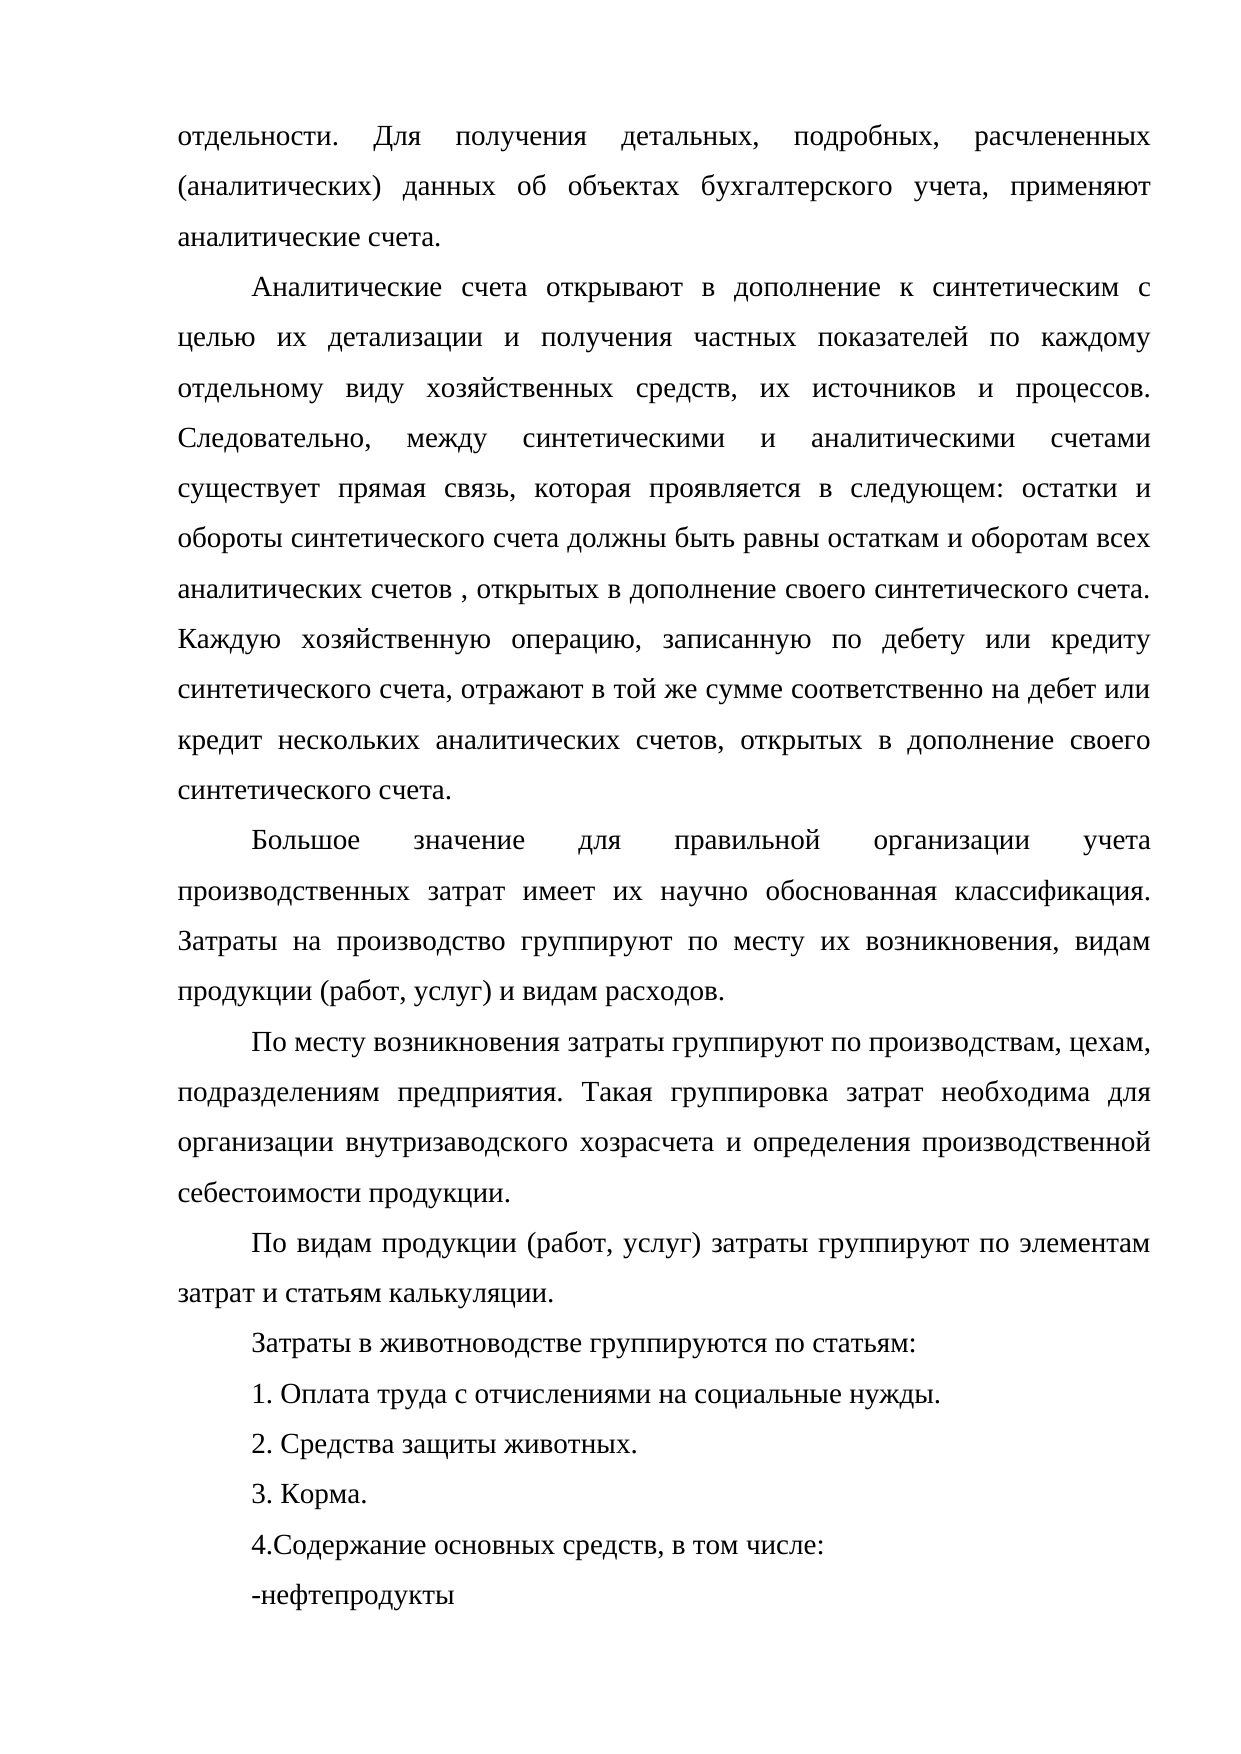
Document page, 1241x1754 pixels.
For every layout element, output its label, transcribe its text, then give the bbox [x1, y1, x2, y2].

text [177, 118, 1152, 252]
text По месту возникновения затраты группируют по производствам, цехам, подразделениям предприятия. Такая группировка затрат необходима для организации внутризаводского хозрасчета и определения производственной себестоимости продукции. [177, 1024, 1152, 1208]
text 2. Средства защиты животных. [177, 1426, 1152, 1460]
text 1. Оплата труда с отчислениями на социальные нужды. [177, 1376, 1152, 1409]
text Большое значение для правильной организации учета производственных затрат имеет их научно обоснованная классификация. Затраты на производство группируют по месту их возникновения, видам продукции (работ, услуг) и видам расходов. [177, 822, 1152, 1007]
text 4.Содержание основных средств, в том числе: [177, 1527, 1152, 1560]
text Аналитические счета открывают в дополнение к синтетическим с целью их детализации и получения частных показателей по каждому отдельному виду хозяйственных средств, их источников и процессов. Следовательно, между синтетическими и аналитическими счетами существует прямая связь, которая проявляется в следующем: остатки и обороты синтетического счета должны быть равны остаткам и оборотам всех аналитических счетов , открытых в дополнение своего синтетического счета. Каждую хозяйственную операцию, записанную по дебету или кредиту синтетического счета, отражают в той же сумме соответственно на дебет или кредит нескольких аналитических счетов, открытых в дополнение своего синтетического счета. [177, 269, 1152, 806]
text -нефтепродукты [177, 1577, 1152, 1611]
text 3. Корма. [177, 1477, 1152, 1510]
text По видам продукции (работ, услуг) затраты группируют по элементам затрат и статьям калькуляции. [177, 1225, 1152, 1309]
text Затраты в животноводстве группируются по статьям: [177, 1326, 1152, 1359]
